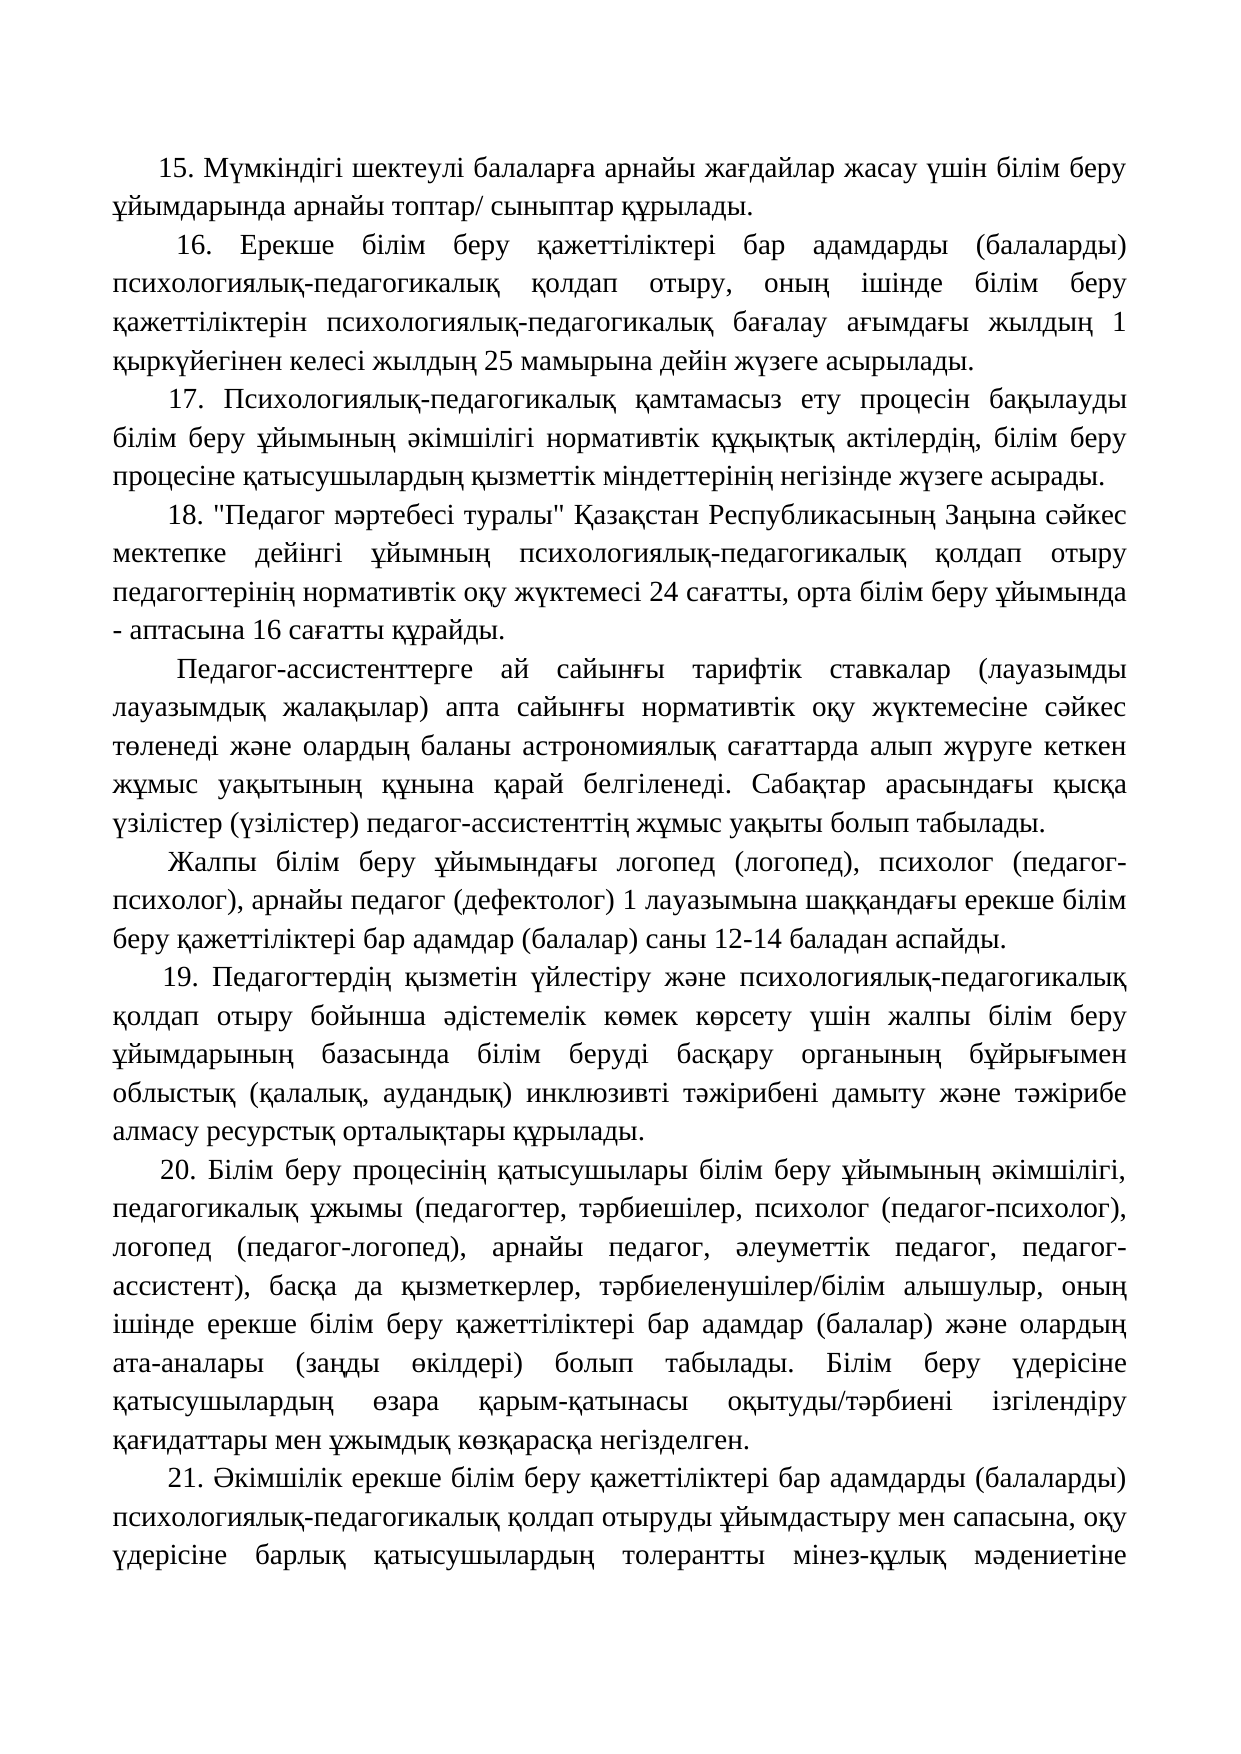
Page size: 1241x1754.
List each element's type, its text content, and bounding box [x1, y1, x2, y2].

text 18. "Педагог мәртебесі туралы" Қазақстан Республикасының Заңына сәйкес мектепке дейінгі ұйымның психологиялық-педагогикалық қолдап отыру педагогтерінің нормативтік оқу жүктемесі 24 сағатты, орта білім беру ұйымында - аптасына 16 сағатты құрайды. [112, 497, 1128, 646]
text 15. Мүмкіндігі шектеулі балаларға арнайы жағдайлар жасау үшін білім беру ұйымдарында арнайы топтар/ сыныптар құрылады. [112, 150, 1128, 222]
text 16. Ерекше білім беру қажеттіліктері бар адамдарды (балаларды) психологиялық-педагогикалық қолдап отыру, оның ішінде білім беру қажеттіліктерін психологиялық-педагогикалық бағалау ағымдағы жылдың 1 қыркүйегінен келесі жылдың 25 мамырына дейін жүзеге асырылады. [112, 227, 1128, 376]
text Педагог-ассистенттерге ай сайынғы тарифтік ставкалар (лауазымды лауазымдық жалақылар) апта сайынғы нормативтік оқу жүктемесіне сәйкес төленеді және олардың баланы астрономиялық сағаттарда алып жүруге кеткен жұмыс уақытының құнына қарай белгіленеді. Сабақтар арасындағы қысқа үзілістер (үзілістер) педагог-ассистенттің жұмыс уақыты болып табылады. [112, 651, 1128, 839]
text 19. Педагогтердің қызметін үйлестіру және психологиялық-педагогикалық қолдап отыру бойынша әдістемелік көмек көрсету үшін жалпы білім беру ұйымдарының базасында білім беруді басқару органының бұйрығымен облыстық (қалалық, аудандық) инклюзивті тәжірибені дамыту және тәжірибе алмасу ресурстық орталықтары құрылады. [112, 959, 1128, 1147]
text 20. Білім беру процесінің қатысушылары білім беру ұйымының әкімшілігі, педагогикалық ұжымы (педагогтер, тәрбиешілер, психолог (педагог-психолог), логопед (педагог-логопед), арнайы педагог, әлеуметтік педагог, педагог-ассистент), басқа да қызметкерлер, тәрбиеленушілер/білім алышулыр, оның ішінде ерекше білім беру қажеттіліктері бар адамдар (балалар) және олардың ата-аналары (заңды өкілдері) болып табылады. Білім беру үдерісіне қатысушылардың өзара қарым-қатынасы оқытуды/тәрбиені ізгілендіру қағидаттары мен ұжымдық көзқарасқа негізделген. [112, 1152, 1128, 1455]
text Жалпы білім беру ұйымындағы логопед (логопед), психолог (педагог-психолог), арнайы педагог (дефектолог) 1 лауазымына шаққандағы ерекше білім беру қажеттіліктері бар адамдар (балалар) саны 12-14 баладан аспайды. [112, 844, 1128, 954]
text 17. Психологиялық-педагогикалық қамтамасыз ету процесін бақылауды білім беру ұйымының әкімшілігі нормативтік құқықтық актілердің, білім беру процесіне қатысушылардың қызметтік міндеттерінің негізінде жүзеге асырады. [112, 381, 1128, 492]
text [112, 1460, 1128, 1571]
